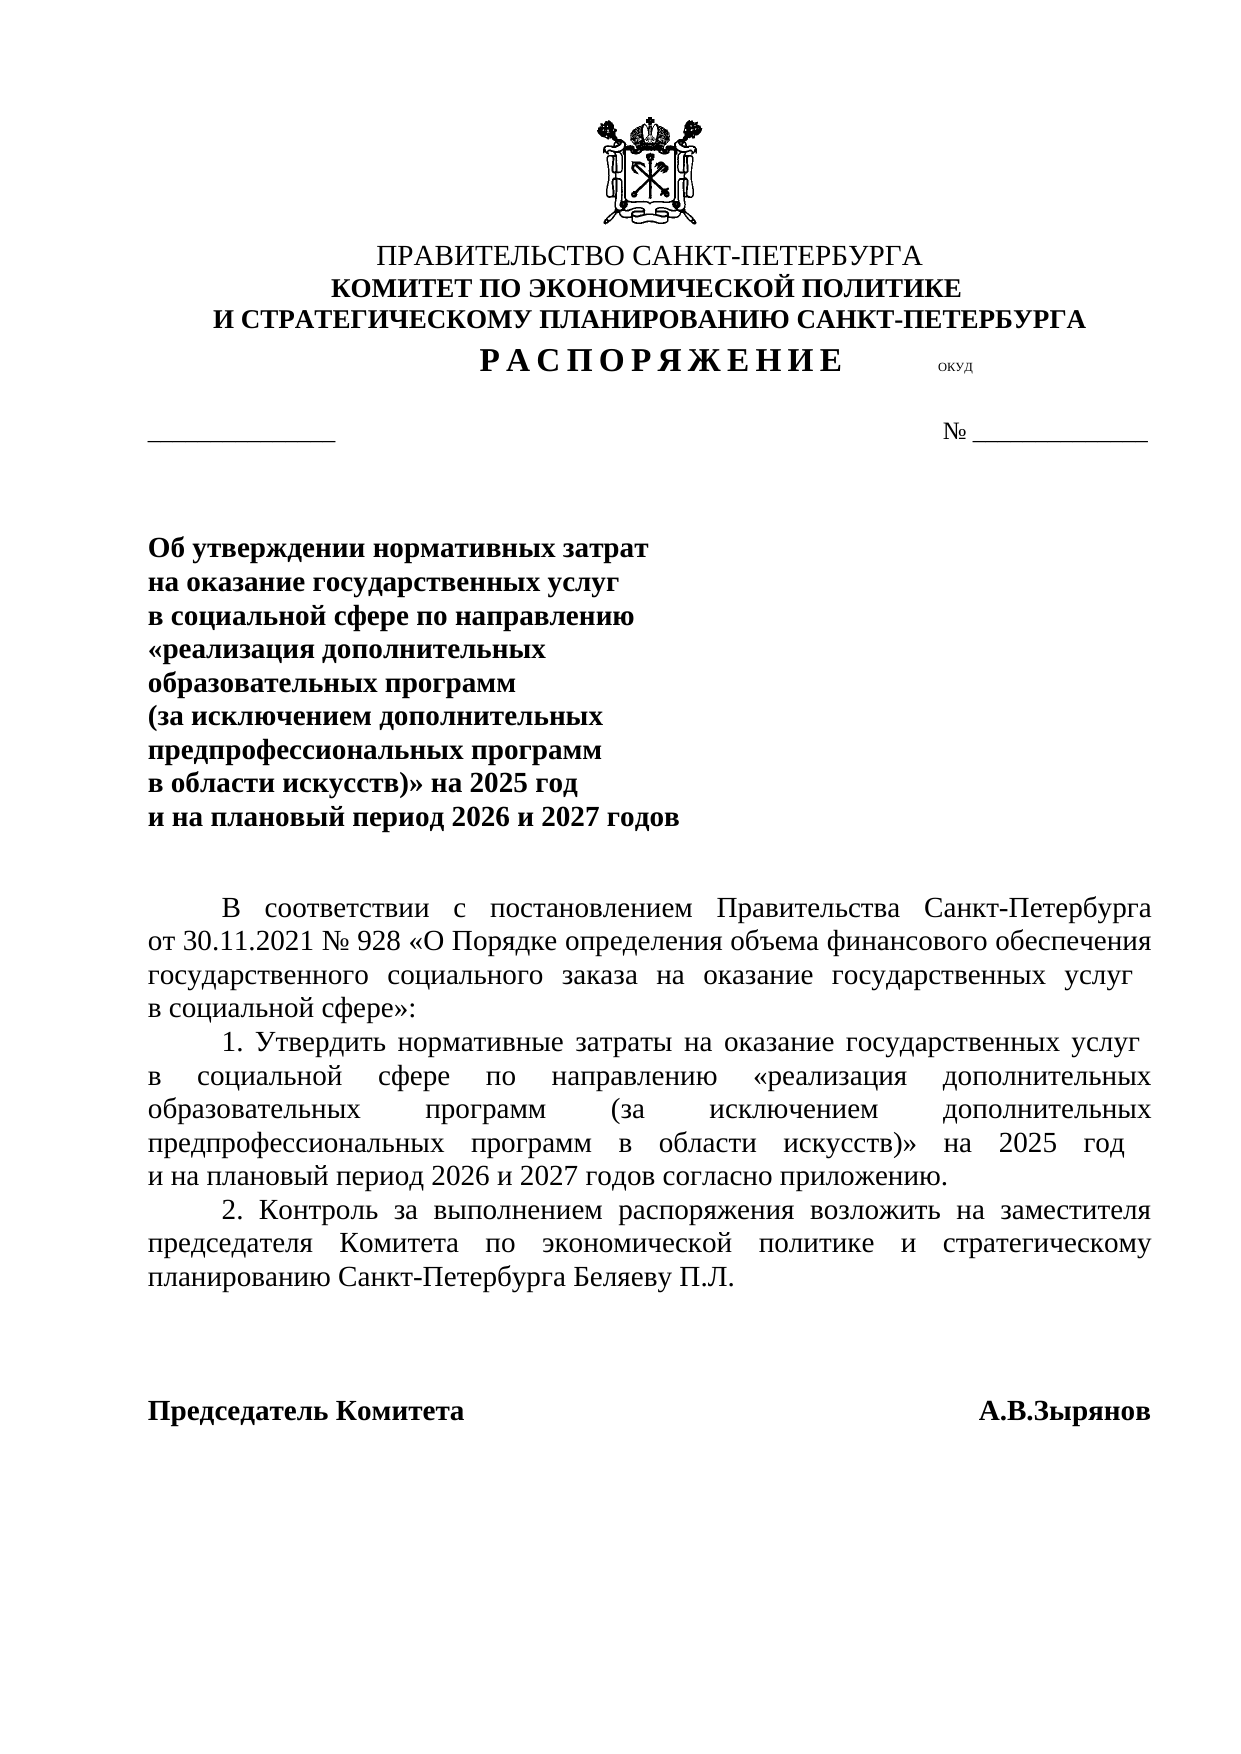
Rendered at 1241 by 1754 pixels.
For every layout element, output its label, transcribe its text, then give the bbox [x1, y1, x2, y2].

text КОМИТЕТ ПО ЭКОНОМИЧЕСКОЙ ПОЛИТИКЕ И СТРАТЕГИЧЕСКОМУ ПЛАНИРОВАНИЮ САНКТ-ПЕТЕРБУРГА [148, 272, 1152, 334]
text РАСПОРЯЖЕНИЕ ОКУД [448, 340, 1004, 378]
text 1. Утвердить нормативные затраты на оказание государственных услуг в социальной сфере по направлению «реализация дополнительных образовательных программ (за исключением дополнительных предпрофессиональных программ в области искусств)» на 2025 год и на плановый период 2026 и 2027 годов согласно приложению. [148, 1024, 1152, 1192]
text В соответствии с постановлением Правительства Санкт-Петербурга от 30.11.2021 № 928 «О Порядке определения объема финансового обеспечения государственного социального заказа на оказание государственных услуг в социальной сфере»: [148, 890, 1152, 1024]
text _______________ № ______________ [148, 416, 1152, 445]
picture [573, 104, 726, 235]
text Об утверждении нормативных затрат на оказание государственных услуг в социальной сфере по направлению «реализация дополнительных образовательных программ (за исключением дополнительных предпрофессиональных программ в области искусств)» на 2025 год и на плановый период 2026 и 2027 годов [148, 531, 1152, 832]
text 2. Контроль за выполнением распоряжения возложить на заместителя председателя Комитета по экономической политике и стратегическому планированию Санкт-Петербурга Беляеву П.Л. [148, 1192, 1152, 1292]
text Председатель Комитета А.В.Зырянов [148, 1393, 1152, 1427]
text ПРАВИТЕЛЬСТВО САНКТ-ПЕТЕРБУРГА [148, 238, 1152, 272]
